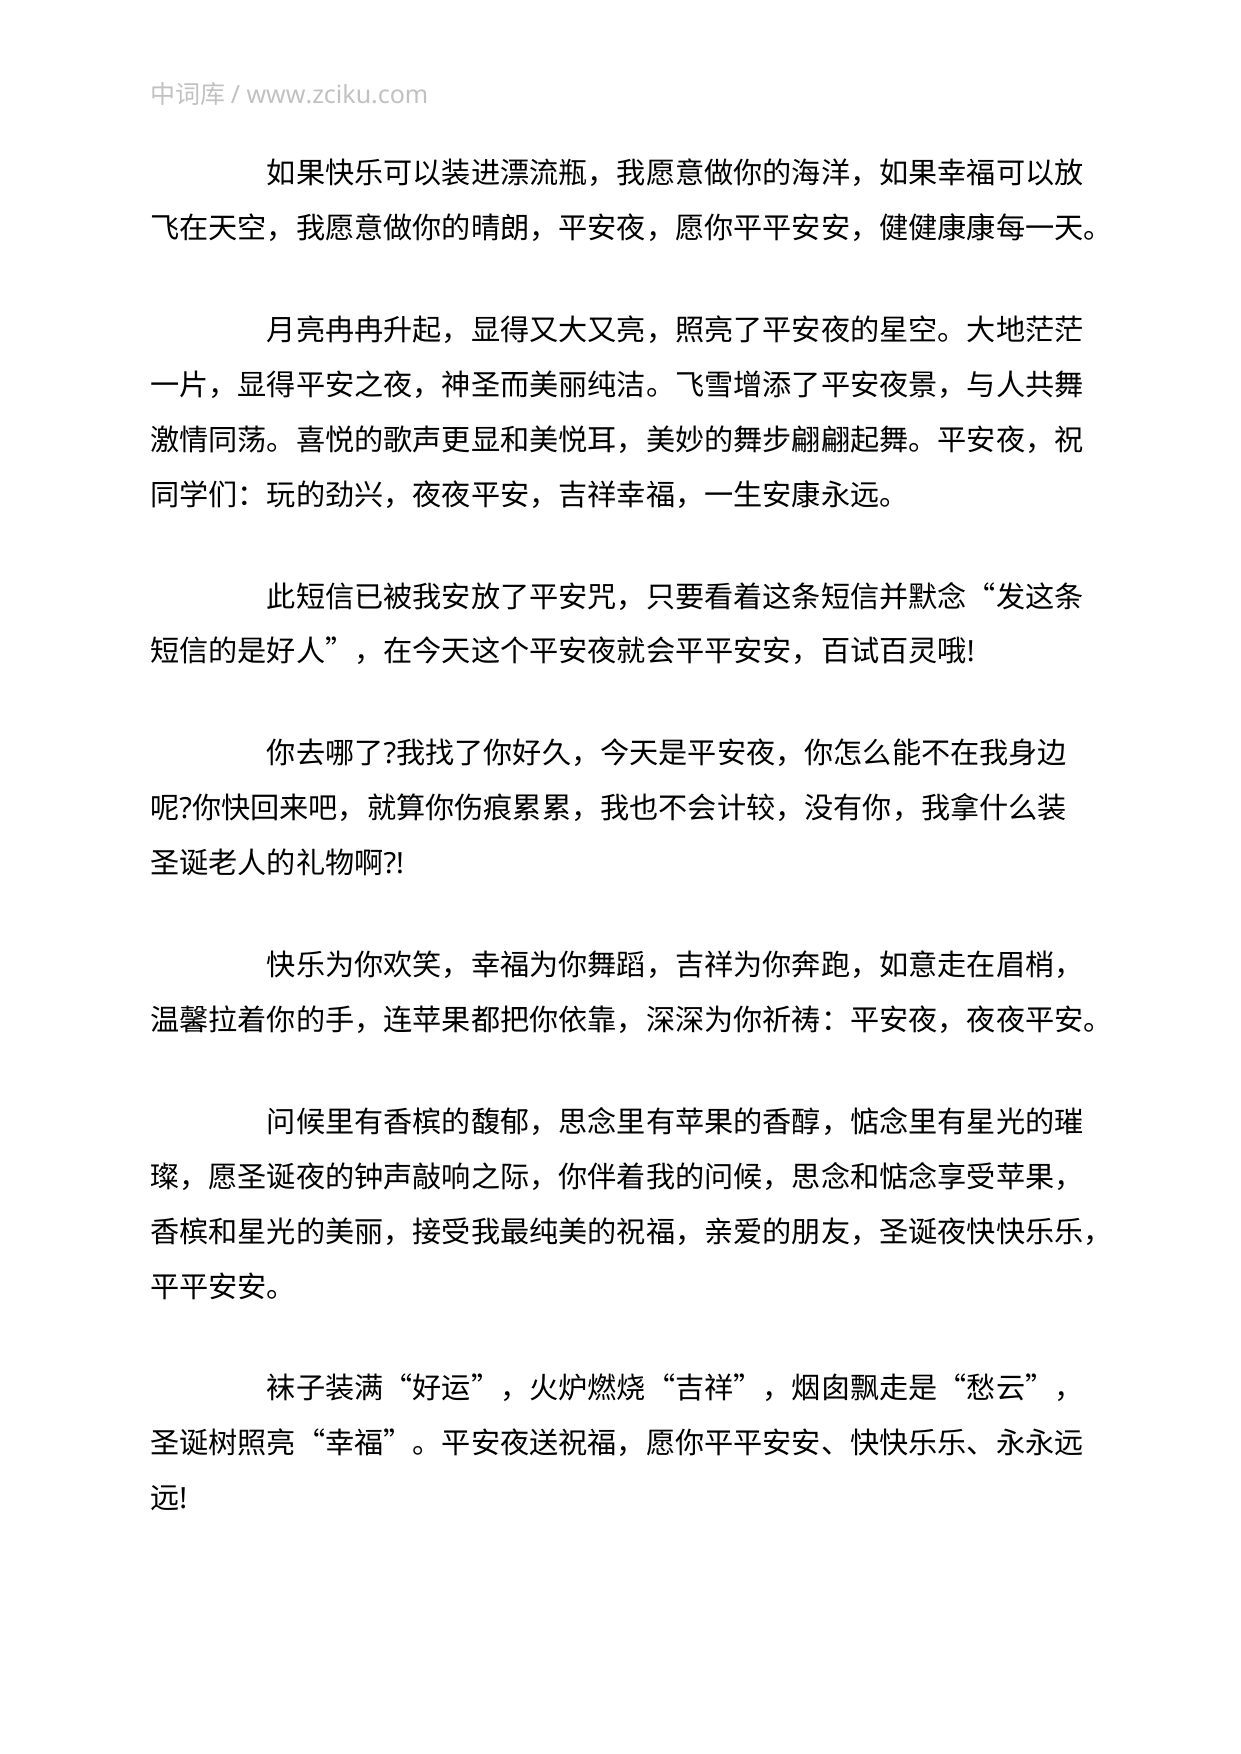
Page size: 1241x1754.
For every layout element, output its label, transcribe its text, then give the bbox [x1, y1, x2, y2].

text 袜子装满“好运”，火炉燃烧“吉祥”，烟囱飘走是“愁云”，圣诞树照亮“幸福”。平安夜送祝福，愿你平平安安、快快乐乐、永永远远! [150, 1365, 1090, 1517]
text 快乐为你欢笑，幸福为你舞蹈，吉祥为你奔跑，如意走在眉梢，温馨拉着你的手，连苹果都把你依靠，深深为你祈祷：平安夜，夜夜平安。 [150, 942, 1090, 1039]
text 月亮冉冉升起，显得又大又亮，照亮了平安夜的星空。大地茫茫一片，显得平安之夜，神圣而美丽纯洁。飞雪增添了平安夜景，与人共舞激情同荡。喜悦的歌声更显和美悦耳，美妙的舞步翩翩起舞。平安夜，祝同学们：玩的劲兴，夜夜平安，吉祥幸福，一生安康永远。 [150, 307, 1090, 514]
text 你去哪了?我找了你好久，今天是平安夜，你怎么能不在我身边呢?你快回来吧，就算你伤痕累累，我也不会计较，没有你，我拿什么装圣诞老人的礼物啊?! [150, 730, 1090, 882]
text 问候里有香槟的馥郁，思念里有苹果的香醇，惦念里有星光的璀璨，愿圣诞夜的钟声敲响之际，你伴着我的问候，思念和惦念享受苹果，香槟和星光的美丽，接受我最纯美的祝福，亲爱的朋友，圣诞夜快快乐乐，平平安安。 [150, 1099, 1090, 1306]
text 如果快乐可以装进漂流瓶，我愿意做你的海洋，如果幸福可以放飞在天空，我愿意做你的晴朗，平安夜，愿你平平安安，健健康康每一天。 [150, 150, 1090, 247]
text 此短信已被我安放了平安咒，只要看着这条短信并默念“发这条短信的是好人”，在今天这个平安夜就会平平安安，百试百灵哦! [150, 573, 1090, 670]
